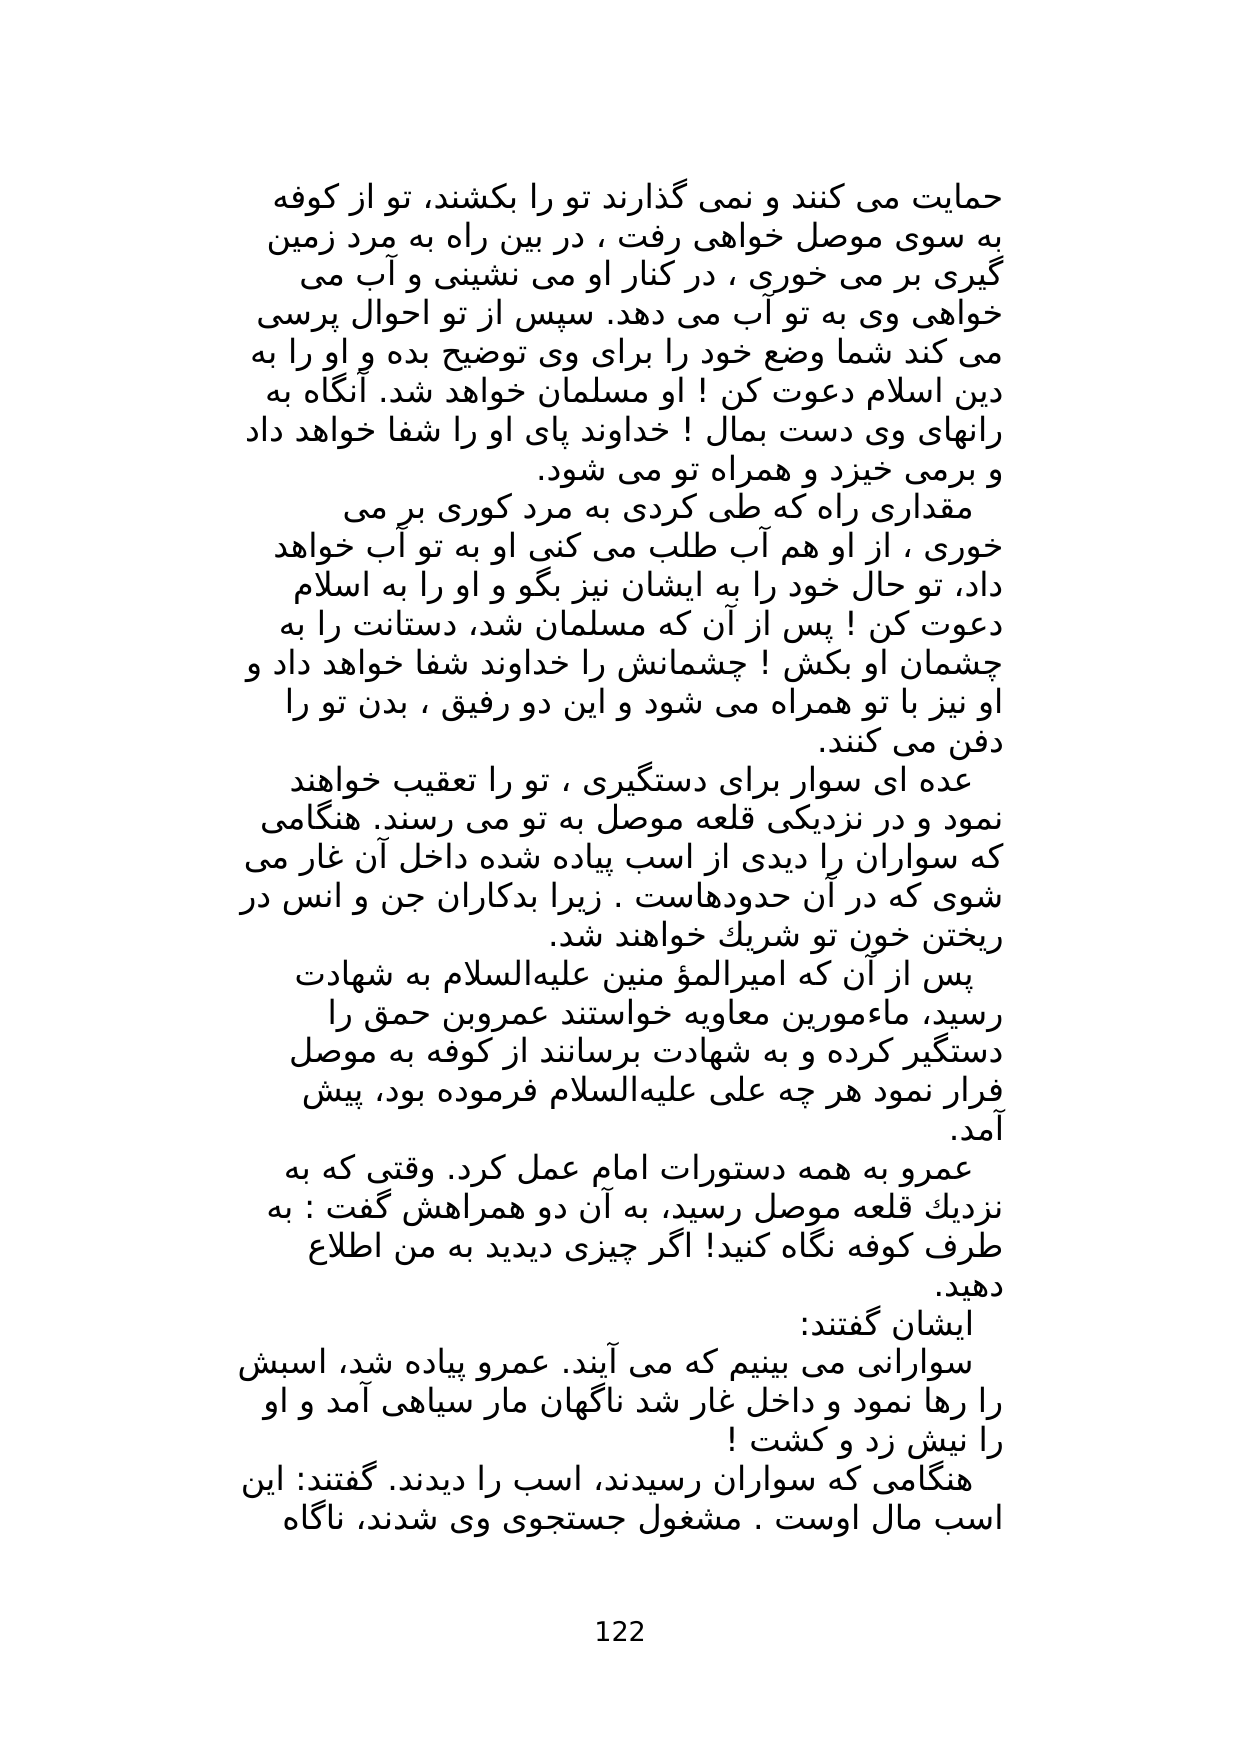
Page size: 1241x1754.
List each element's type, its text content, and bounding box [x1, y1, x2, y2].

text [236, 177, 1004, 488]
text عمرو به همه دستورات امام عمل كرد. وقتى كه به نزديك قلعه موصل رسيد، به آن دو همراهش گفت : به طرف كوفه نگاه كنيد! اگر چيزى ديديد به من اطلاع دهيد. [236, 1148, 1004, 1304]
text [236, 1459, 1004, 1537]
text ايشان گفتند: [236, 1304, 1004, 1343]
text عده اى سوار براى دستگيرى ، تو را تعقيب خواهند نمود و در نزديكى قلعه موصل به تو مى رسند. هنگامى كه سواران را ديدى از اسب پياده شده داخل آن غار مى شوى كه در آن حدودهاست . زيرا بدكاران جن و انس در ريختن خون تو شريك خواهند شد. [236, 760, 1004, 954]
text سوارانى مى بينيم كه مى آيند. عمرو پياده شد، اسبش را رها نمود و داخل غار شد ناگهان مار سياهى آمد و او را نيش زد و كشت ! [236, 1343, 1004, 1459]
text مقدارى راه كه طى كردى به مرد كورى بر مى خورى ، از او هم آب طلب مى كنى او به تو آب خواهد داد، تو حال خود را به ايشان نيز بگو و او را به اسلام دعوت كن ! پس از آن كه مسلمان شد، دستانت را به چشمان او بكش ! چشمانش را خداوند شفا خواهد داد و او نيز با تو همراه مى شود و اين دو رفيق ، بدن تو را دفن مى كنند. [236, 488, 1004, 760]
text پس از آن كه اميرالمؤ منين عليه‌السلام به شهادت رسيد، ماءمورين معاويه خواستند عمروبن حمق را دستگير كرده و به شهادت برسانند از كوفه به موصل فرار نمود هر چه على عليه‌السلام فرموده بود، پيش آمد. [236, 954, 1004, 1148]
